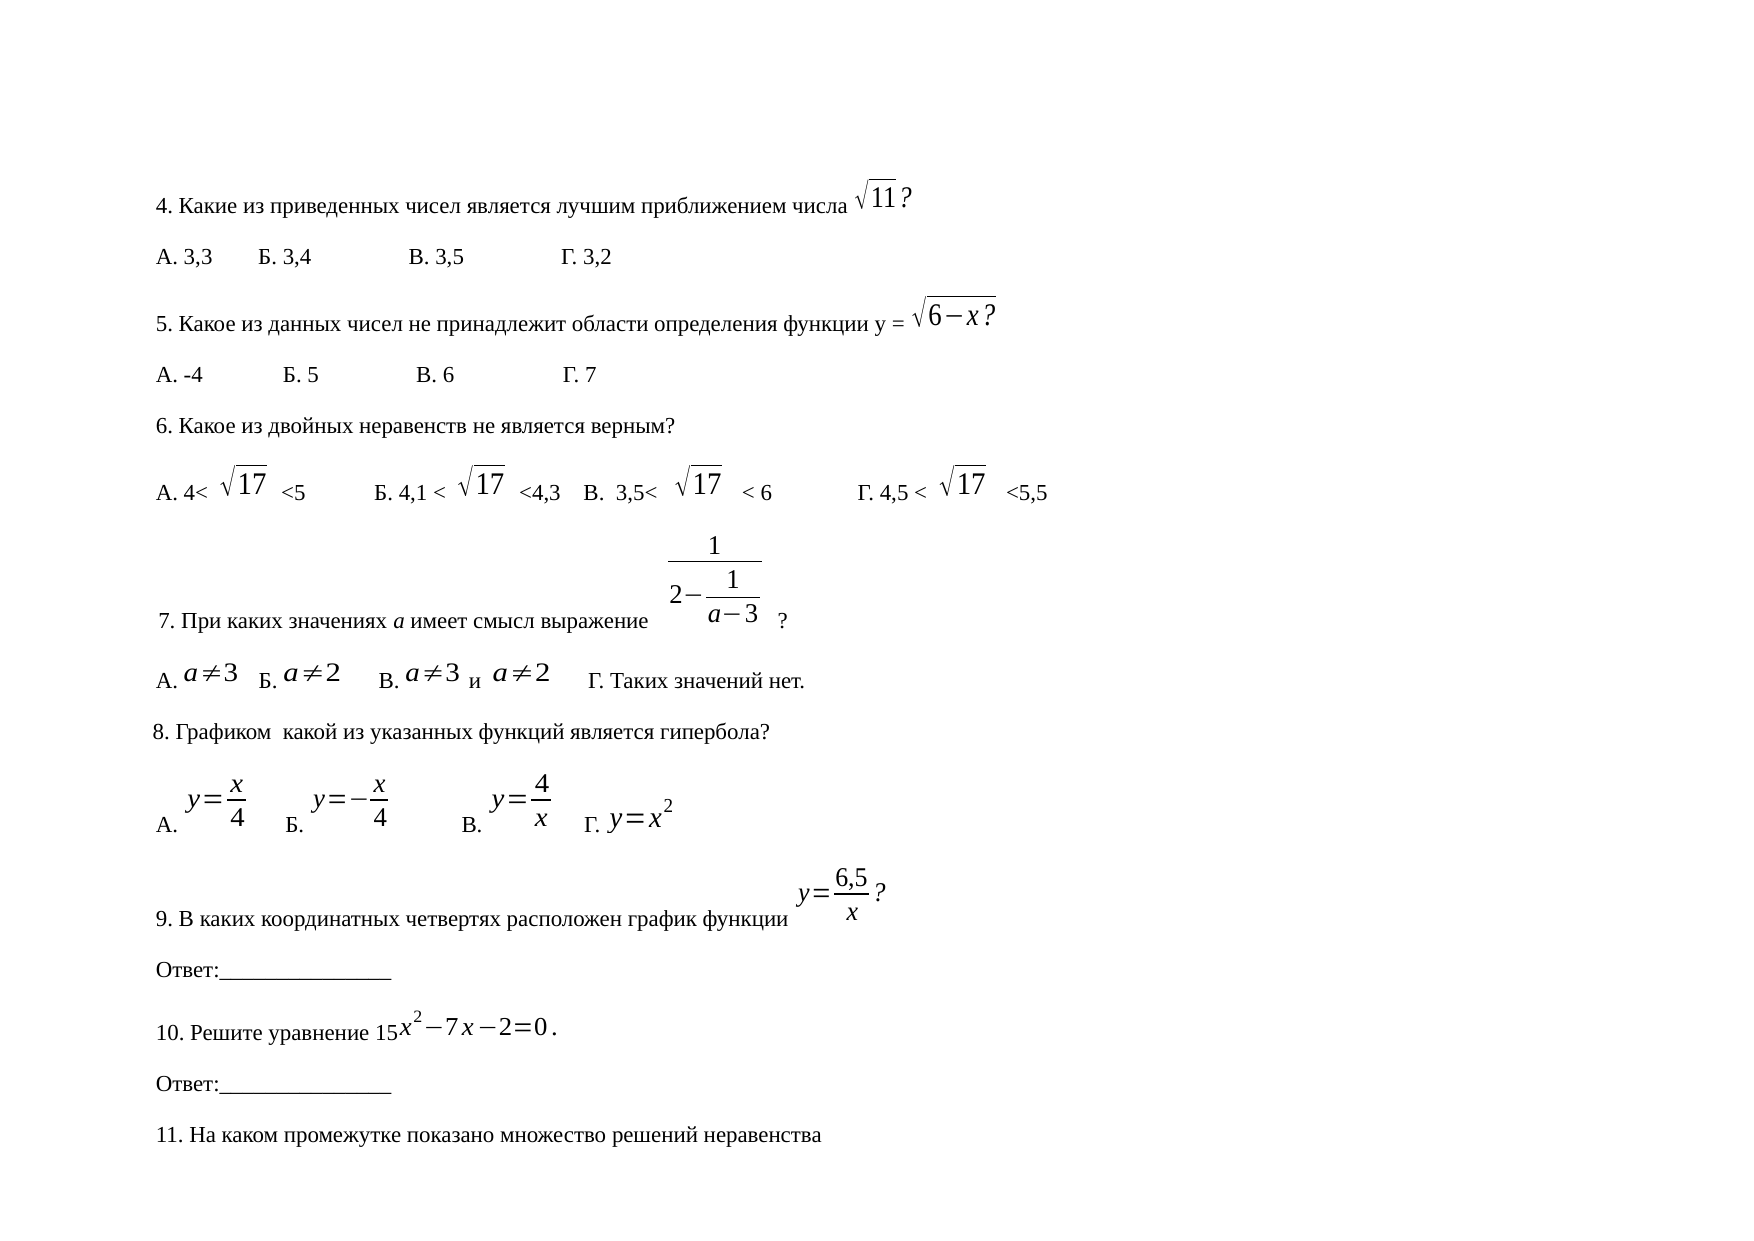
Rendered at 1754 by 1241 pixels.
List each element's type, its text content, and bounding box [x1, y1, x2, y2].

text 11. На каком промежутке показано множество решений неравенства [156, 1121, 1636, 1147]
text Ответ:_______________ [156, 956, 1636, 983]
text 10. Решите уравнение 15 [156, 1007, 1636, 1045]
text 8. Графиком какой из указанных функций является гипербола? [118, 718, 1636, 744]
text А. -4 Б. 5 В. 6 Г. 7 [156, 361, 1636, 387]
text 5. Какое из данных чисел не принадлежит области определения функции у = [156, 294, 1636, 336]
text 9. В каких координатных четвертях расположен график функции [156, 863, 1636, 932]
text А. Б. В. Г. [156, 769, 1636, 838]
text А. Б. В. и Г. Таких значений нет. [156, 658, 1636, 693]
text А. 4< <5 Б. 4,1 < <4,3 В. 3,5< < 6 Г. 4,5 < <5,5 [156, 463, 1636, 506]
text А. 3,3 Б. 3,4 В. 3,5 Г. 3,2 [156, 243, 1636, 269]
text 7. При каких значениях а имеет смысл выражение ? [118, 530, 1636, 634]
text 4. Какие из приведенных чисел является лучшим приближением числа [156, 177, 1636, 218]
text 6. Какое из двойных неравенств не является верным? [156, 412, 1636, 438]
text Ответ:_______________ [156, 1070, 1636, 1096]
